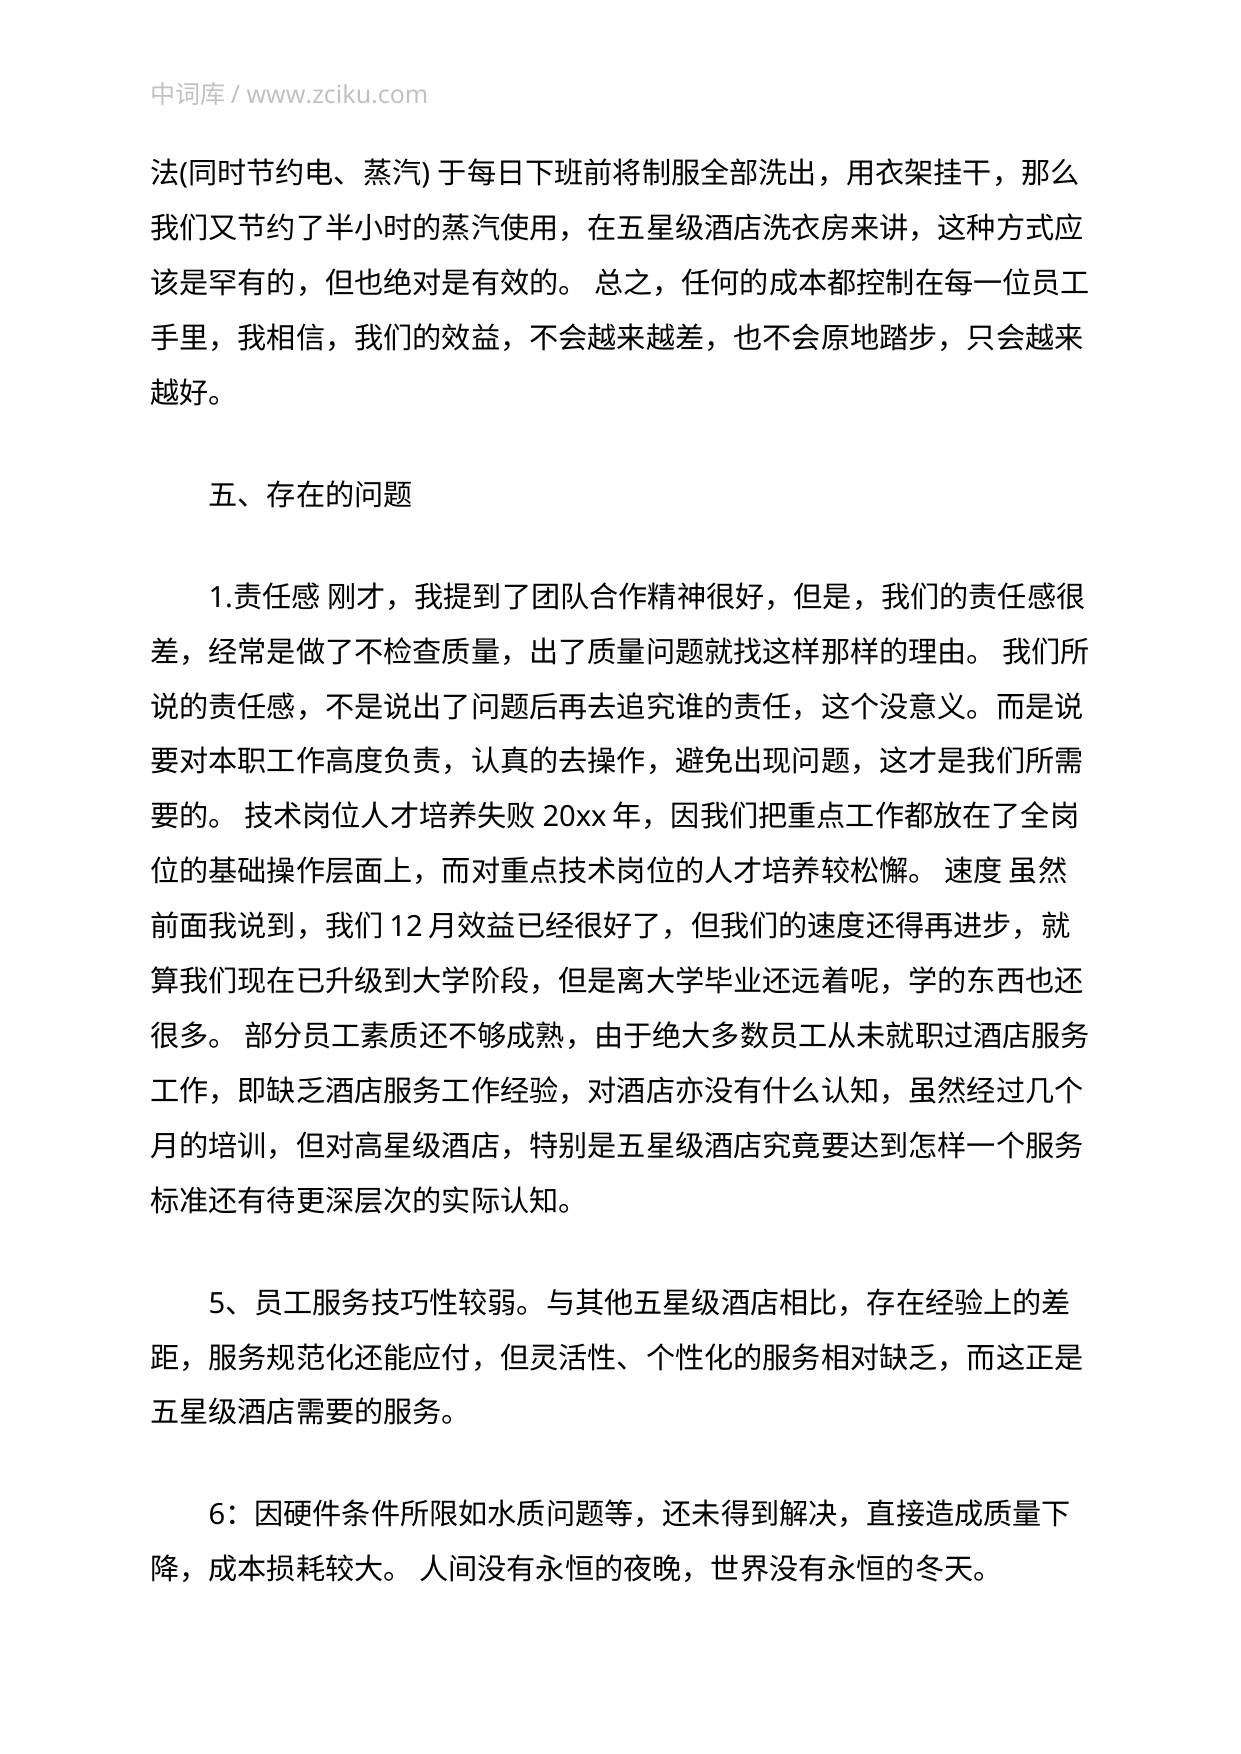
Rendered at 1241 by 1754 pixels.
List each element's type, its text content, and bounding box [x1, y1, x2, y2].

text 6：因硬件条件所限如水质问题等，还未得到解决，直接造成质量下降，成本损耗较大。 人间没有永恒的夜晚，世界没有永恒的冬天。 [150, 1491, 1090, 1588]
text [150, 150, 1090, 412]
text 五、存在的问题 [150, 471, 1090, 514]
text 1.责任感 刚才，我提到了团队合作精神很好，但是，我们的责任感很差，经常是做了不检查质量，出了质量问题就找这样那样的理由。 我们所说的责任感，不是说出了问题后再去追究谁的责任，这个没意义。而是说要对本职工作高度负责，认真的去操作，避免出现问题，这才是我们所需要的。 技术岗位人才培养失败 20xx年，因我们把重点工作都放在了全岗位的基础操作层面上，而对重点技术岗位的人才培养较松懈。 速度 虽然前面我说到，我们12月效益已经很好了，但我们的速度还得再进步，就算我们现在已升级到大学阶段，但是离大学毕业还远着呢，学的东西也还很多。 部分员工素质还不够成熟，由于绝大多数员工从未就职过酒店服务工作，即缺乏酒店服务工作经验，对酒店亦没有什么认知，虽然经过几个月的培训，但对高星级酒店，特别是五星级酒店究竟要达到怎样一个服务标准还有待更深层次的实际认知。 [150, 573, 1090, 1220]
text 5、员工服务技巧性较弱。与其他五星级酒店相比，存在经验上的差距，服务规范化还能应付，但灵活性、个性化的服务相对缺乏，而这正是五星级酒店需要的服务。 [150, 1279, 1090, 1431]
